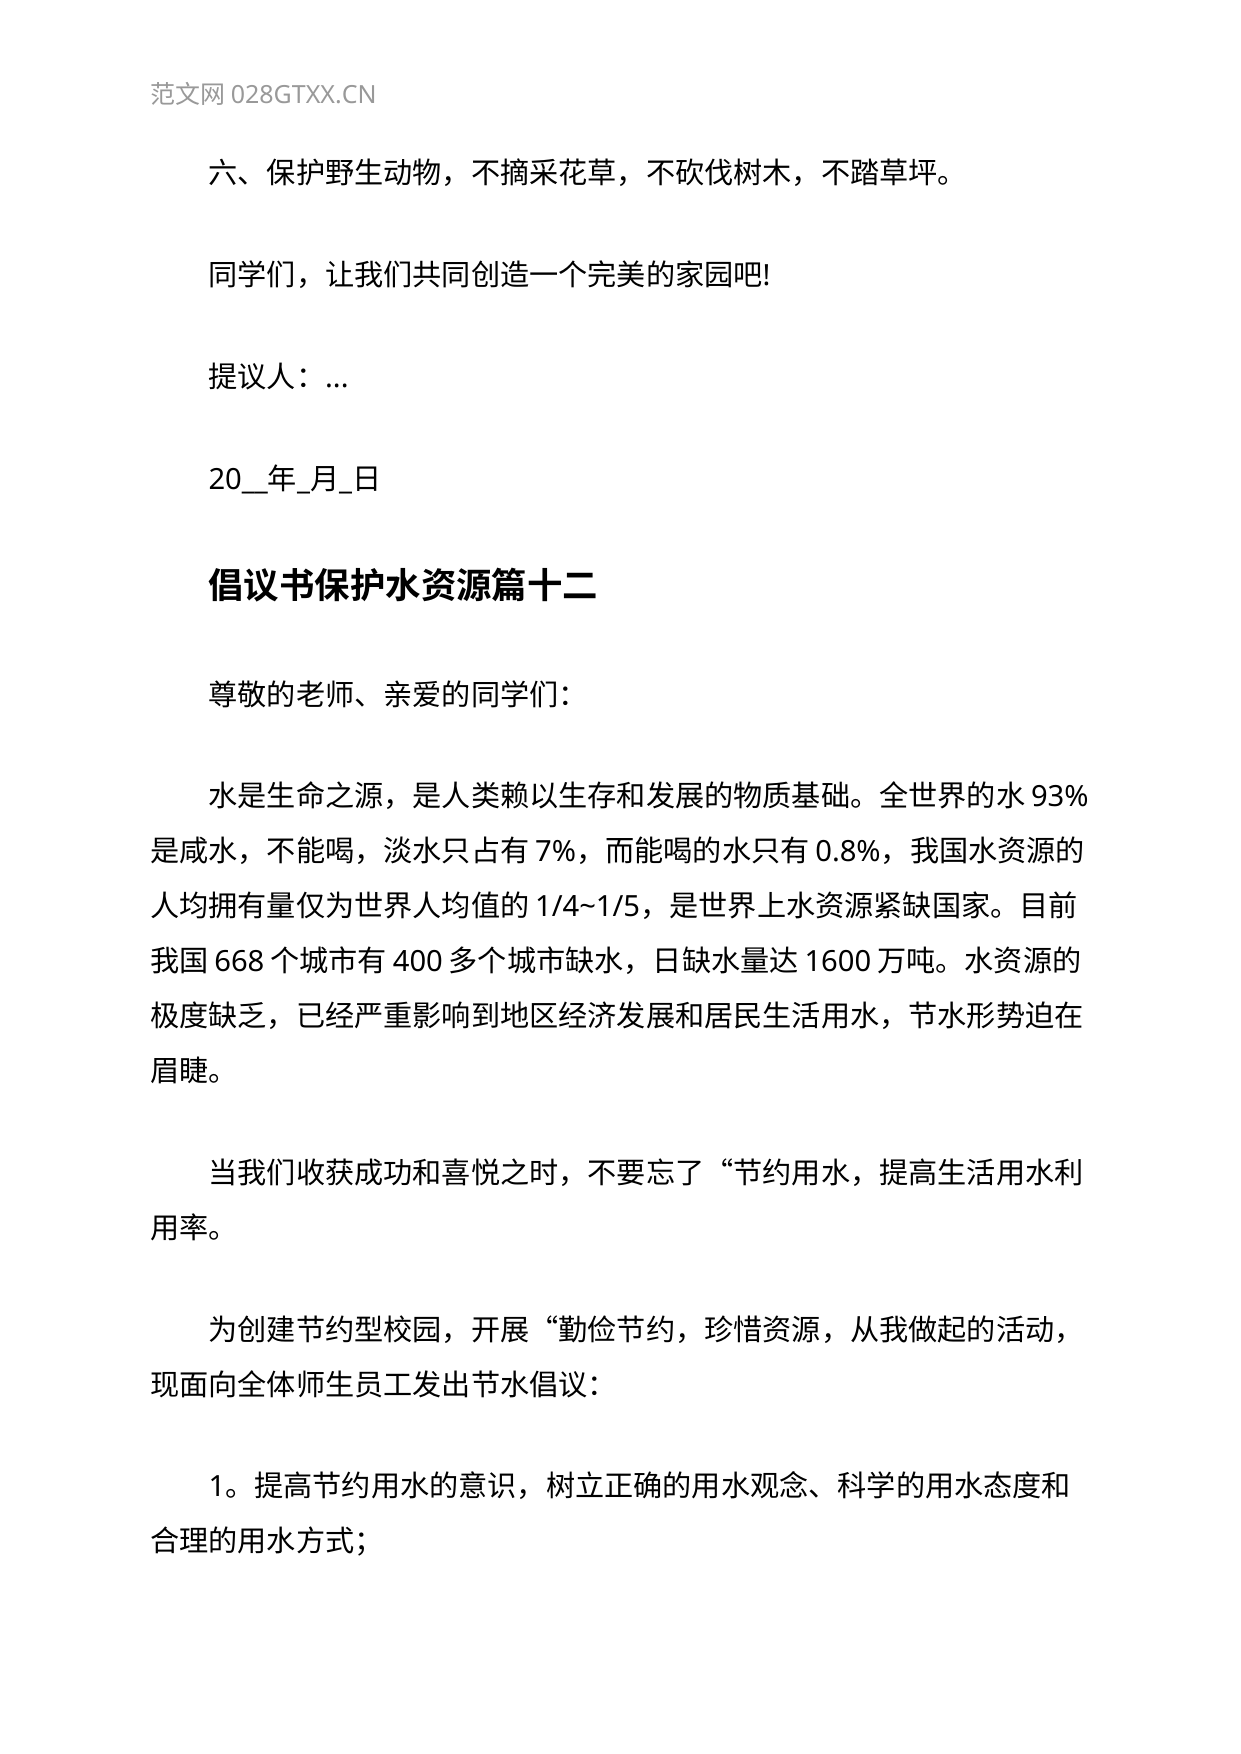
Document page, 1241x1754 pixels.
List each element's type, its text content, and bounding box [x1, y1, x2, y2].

text 当我们收获成功和喜悦之时，不要忘了“节约用水，提高生活用水利用率。 [150, 1149, 1090, 1247]
text 倡议书保护水资源篇十二 [150, 558, 1090, 609]
text 提议人：... [150, 354, 1090, 396]
text 尊敬的老师、亲爱的同学们： [150, 671, 1090, 713]
text 为创建节约型校园，开展“勤俭节约，珍惜资源，从我做起的活动，现面向全体师生员工发出节水倡议： [150, 1306, 1090, 1403]
text 水是生命之源，是人类赖以生存和发展的物质基础。全世界的水93%是咸水，不能喝，淡水只占有7%，而能喝的水只有0.8%，我国水资源的人均拥有量仅为世界人均值的1/4~1/5，是世界上水资源紧缺国家。目前我国668个城市有400多个城市缺水，日缺水量达1600万吨。水资源的极度缺乏，已经严重影响到地区经济发展和居民生活用水，节水形势迫在眉睫。 [150, 773, 1090, 1090]
text 20__年_月_日 [150, 456, 1090, 498]
text 同学们，让我们共同创造一个完美的家园吧! [150, 252, 1090, 294]
text 1。提高节约用水的意识，树立正确的用水观念、科学的用水态度和合理的用水方式； [150, 1463, 1090, 1560]
text 六、保护野生动物，不摘采花草，不砍伐树木，不踏草坪。 [150, 150, 1090, 192]
